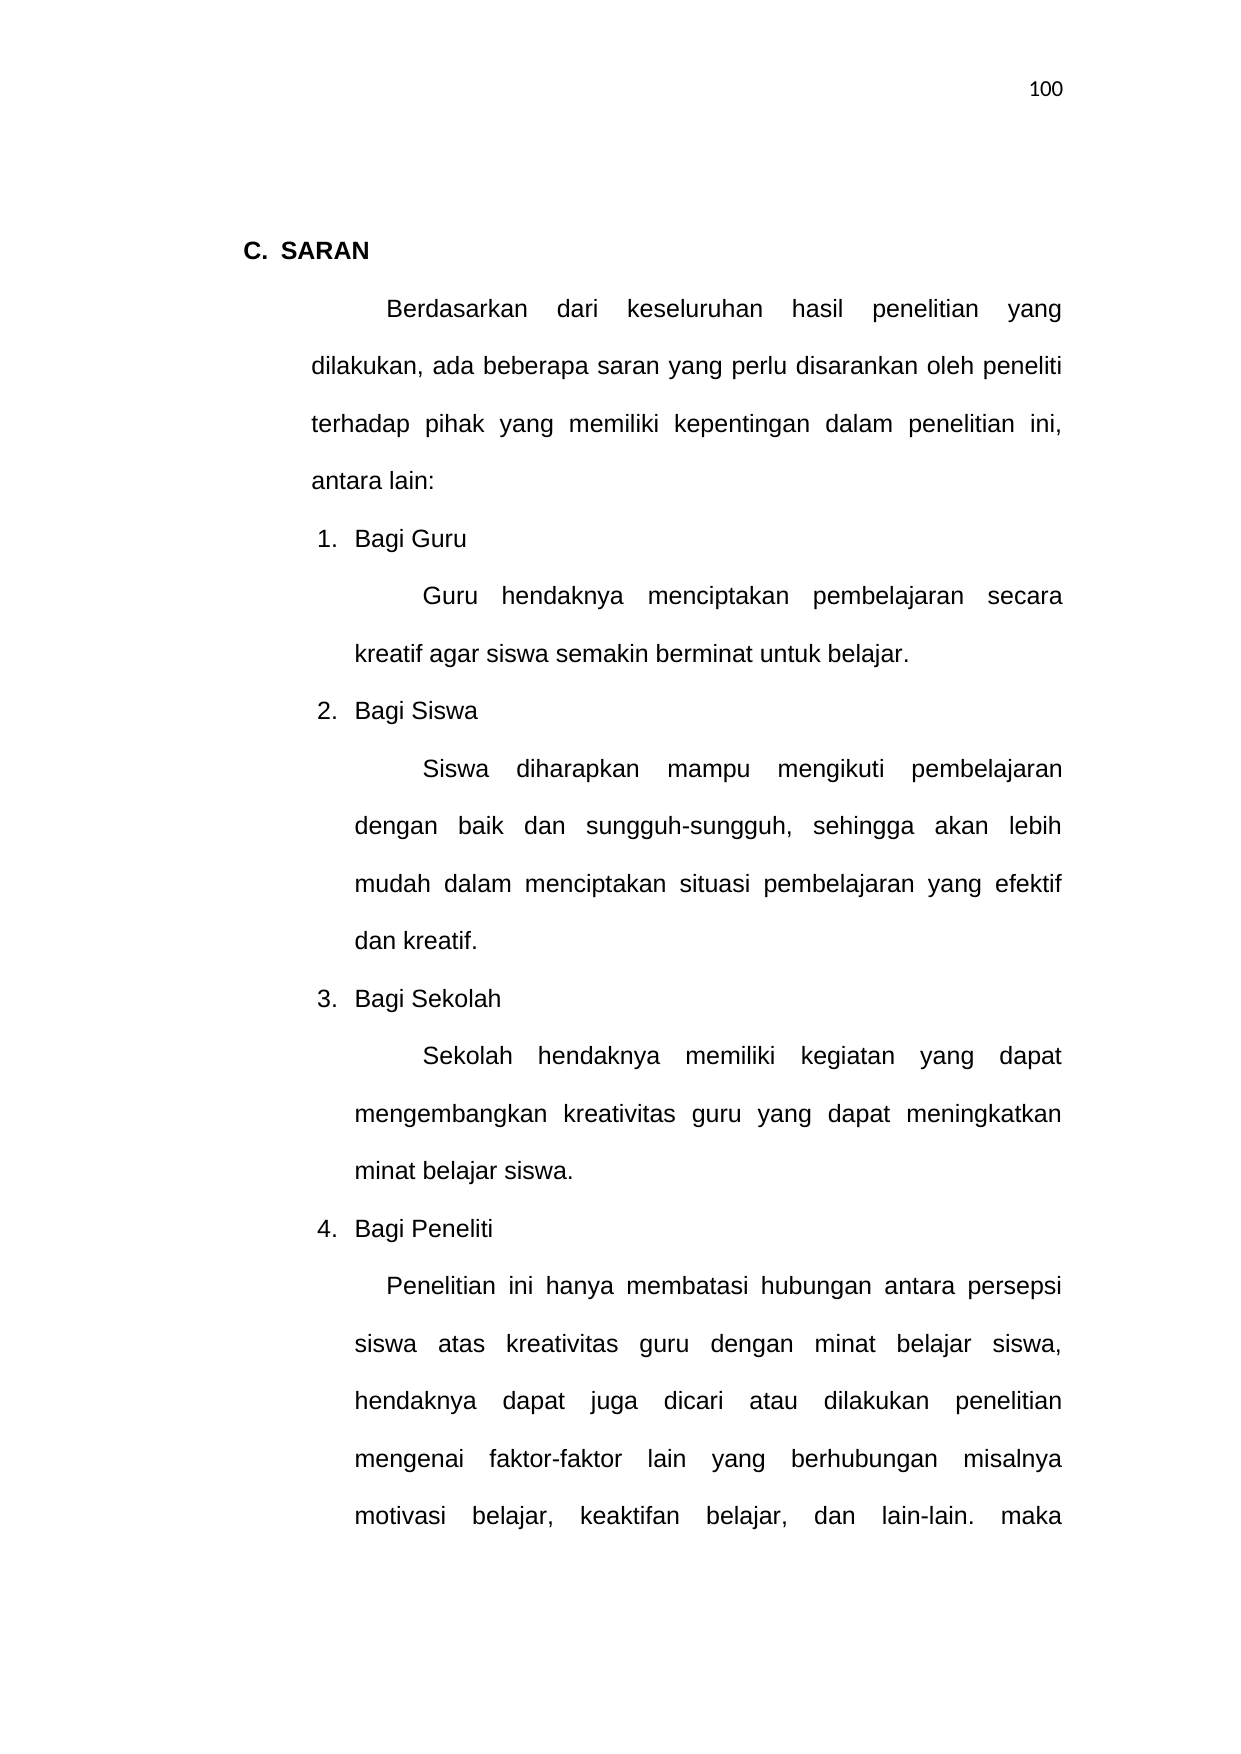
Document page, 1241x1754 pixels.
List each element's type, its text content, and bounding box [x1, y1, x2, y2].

list Sekolah hendaknya memiliki kegiatan yang dapat mengembangkan kreativitas guru yang dapat meningkatkan minat belajar siswa. [354, 1041, 1063, 1185]
list Siswa diharapkan mampu mengikuti pembelajaran dengan baik dan sungguh-sungguh, sehingga akan lebih mudah dalam menciptakan situasi pembelajaran yang efektif dan kreatif. [354, 754, 1063, 955]
list SARAN [243, 236, 1063, 265]
list Bagi Siswa [317, 696, 1063, 725]
list Bagi Peneliti [317, 1214, 1063, 1242]
list Bagi Sekolah [317, 984, 1063, 1012]
list Berdasarkan dari keseluruhan hasil penelitian yang dilakukan, ada beberapa saran yang perlu disarankan oleh peneliti terhadap pihak yang memiliki kepentingan dalam penelitian ini, antara lain: [311, 294, 1063, 495]
list Bagi Guru [317, 524, 1063, 552]
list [354, 1271, 1063, 1530]
list Guru hendaknya menciptakan pembelajaran secara kreatif agar siswa semakin berminat untuk belajar. [354, 581, 1063, 667]
